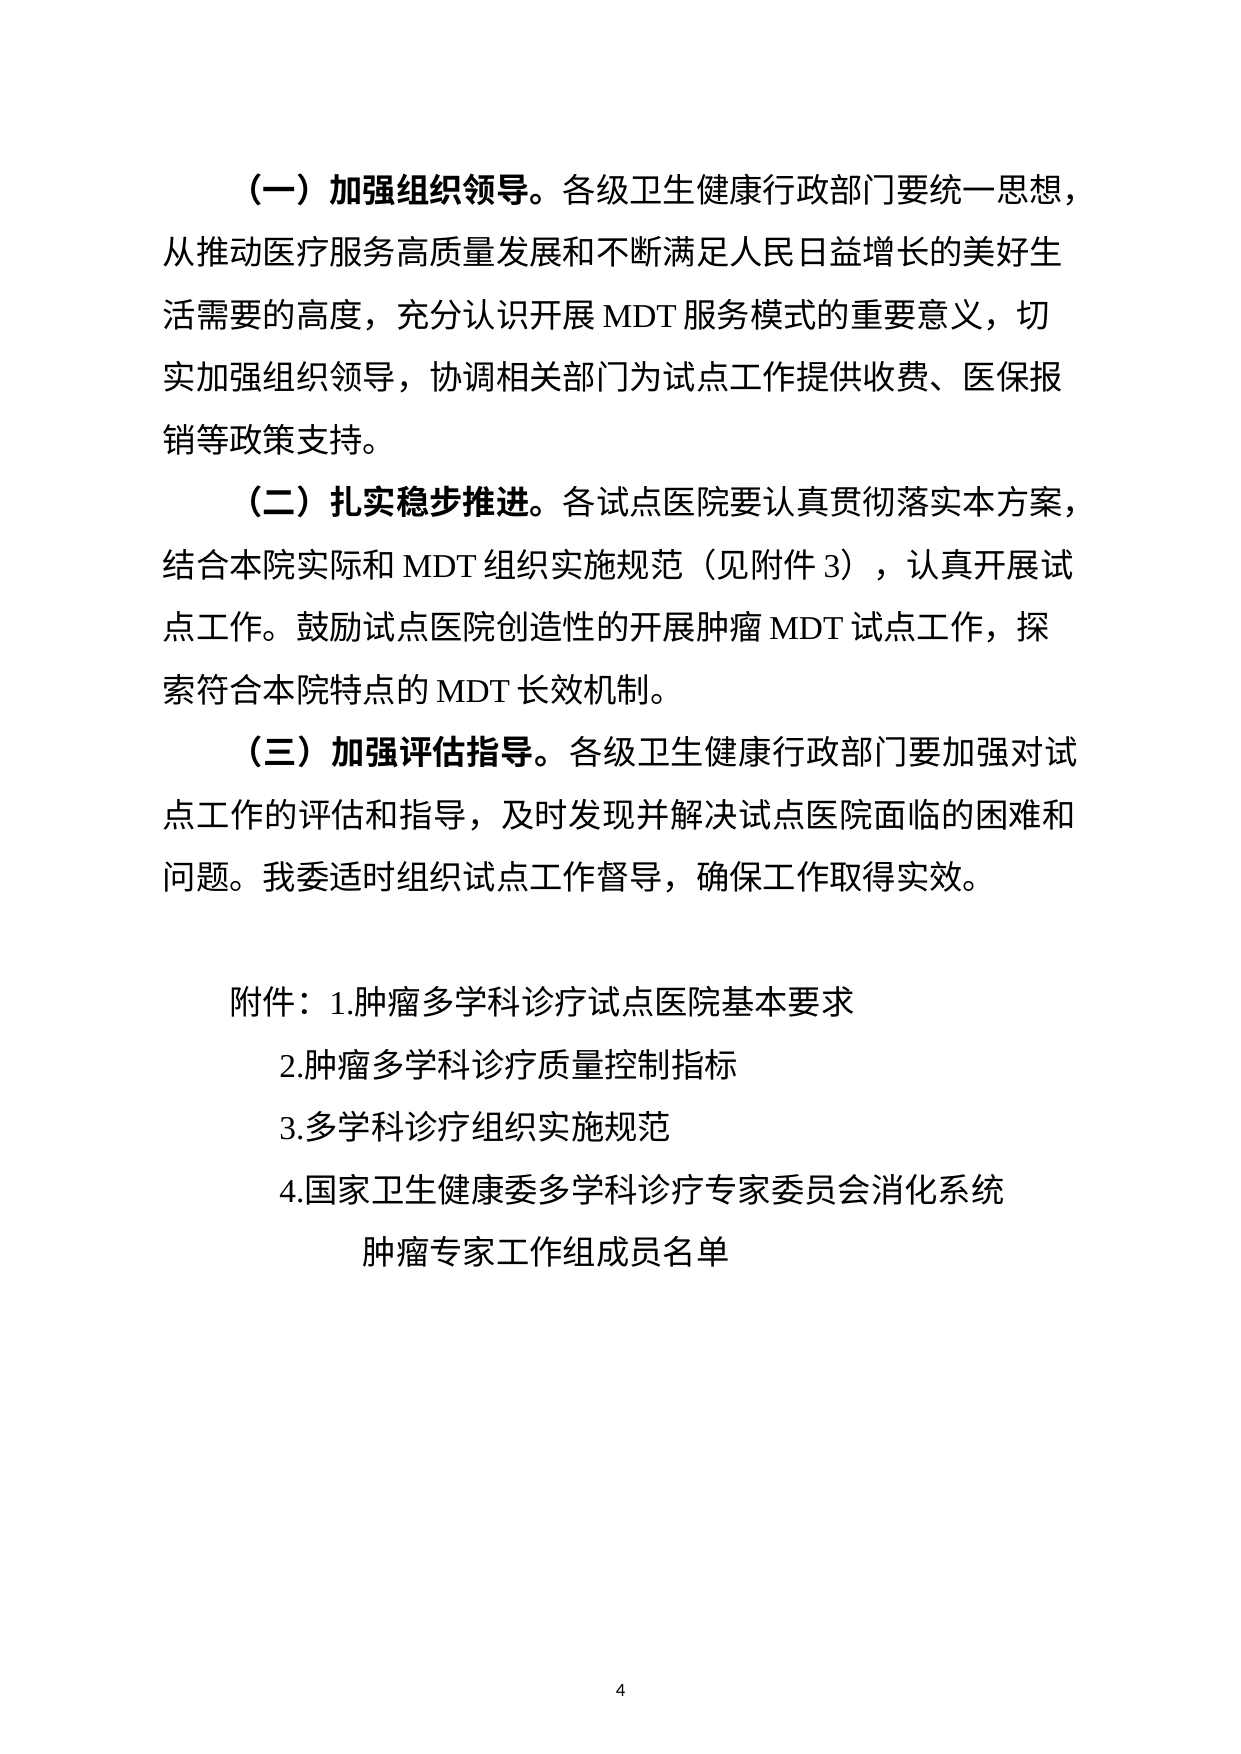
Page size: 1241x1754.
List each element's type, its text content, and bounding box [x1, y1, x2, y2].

text 肿瘤专家工作组成员名单 [162, 1214, 1078, 1277]
text 4.国家卫生健康委多学科诊疗专家委员会消化系统 [162, 1152, 1078, 1214]
text 2.肿瘤多学科诊疗质量控制指标 [162, 1027, 1078, 1089]
text （三）加强评估指导。各级卫生健康行政部门要加强对试点工作的评估和指导，及时发现并解决试点医院面临的困难和问题。我委适时组织试点工作督导，确保工作取得实效。 [162, 714, 1078, 902]
text （二）扎实稳步推进。各试点医院要认真贯彻落实本方案，结合本院实际和MDT组织实施规范（见附件3），认真开展试点工作。鼓励试点医院创造性的开展肿瘤MDT试点工作，探索符合本院特点的MDT长效机制。 [162, 464, 1078, 714]
text 3.多学科诊疗组织实施规范 [162, 1089, 1078, 1152]
text 附件：1.肿瘤多学科诊疗试点医院基本要求 [162, 964, 1078, 1027]
text （一）加强组织领导。各级卫生健康行政部门要统一思想，从推动医疗服务高质量发展和不断满足人民日益增长的美好生活需要的高度，充分认识开展MDT服务模式的重要意义，切实加强组织领导，协调相关部门为试点工作提供收费、医保报销等政策支持。 [162, 152, 1078, 464]
